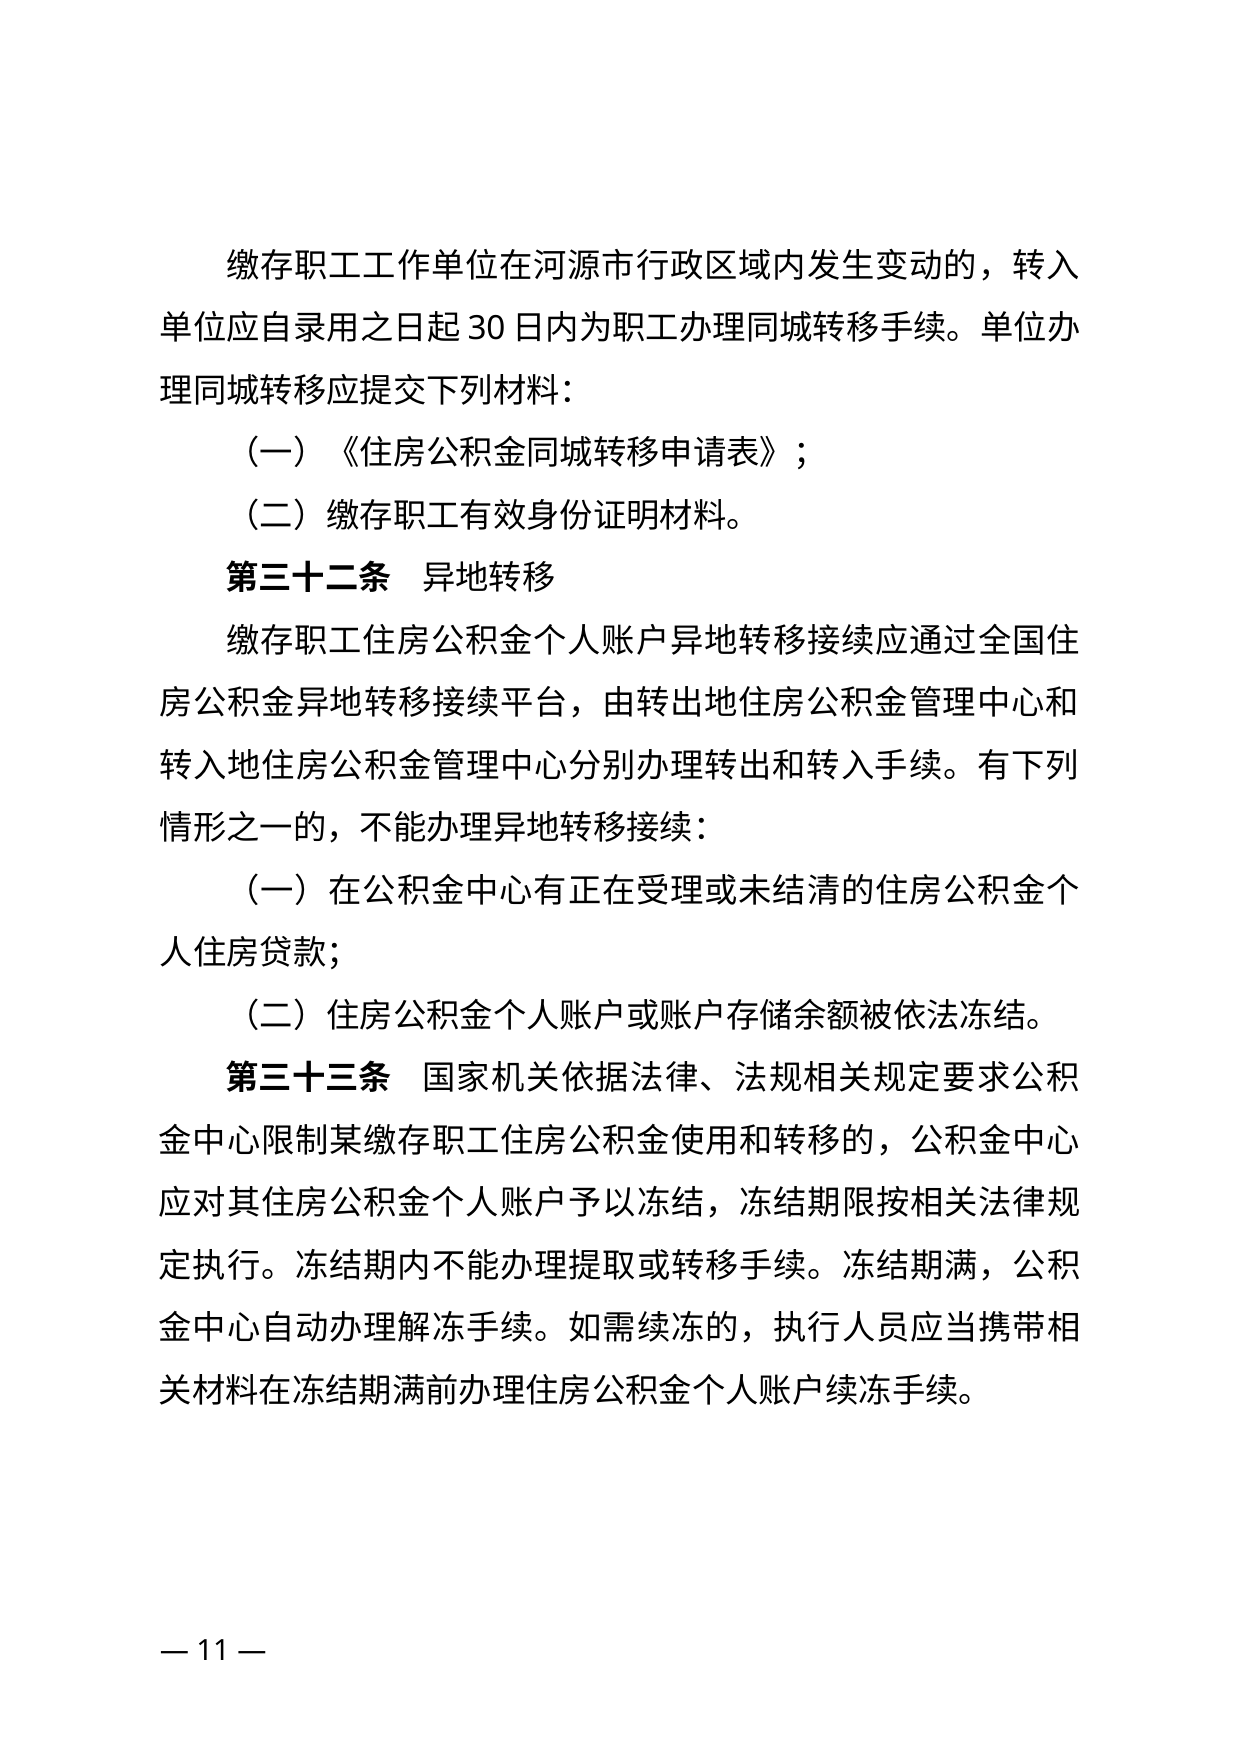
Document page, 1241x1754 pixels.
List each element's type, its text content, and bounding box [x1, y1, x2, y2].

list 缴存职工住房公积金个人账户异地转移接续应通过全国住房公积金异地转移接续平台，由转出地住房公积金管理中心和转入地住房公积金管理中心分别办理转出和转入手续。有下列情形之一的，不能办理异地转移接续： [159, 602, 1081, 852]
list （二）住房公积金个人账户或账户存储余额被依法冻结。 [159, 977, 1081, 1039]
list （二）缴存职工有效身份证明材料。 [159, 477, 1081, 539]
list 异地转移 [158, 539, 1081, 602]
list （一）在公积金中心有正在受理或未结清的住房公积金个人住房贷款； [159, 852, 1081, 977]
list 国家机关依据法律、法规相关规定要求公积金中心限制某缴存职工住房公积金使用和转移的，公积金中心应对其住房公积金个人账户予以冻结，冻结期限按相关法律规定执行。冻结期内不能办理提取或转移手续。冻结期满，公积金中心自动办理解冻手续。如需续冻的，执行人员应当携带相关材料在冻结期满前办理住房公积金个人账户续冻手续。 [158, 1039, 1081, 1414]
list 缴存职工工作单位在河源市行政区域内发生变动的，转入单位应自录用之日起30日内为职工办理同城转移手续。单位办理同城转移应提交下列材料： [159, 227, 1081, 414]
list （一）《住房公积金同城转移申请表》； [159, 414, 1081, 477]
